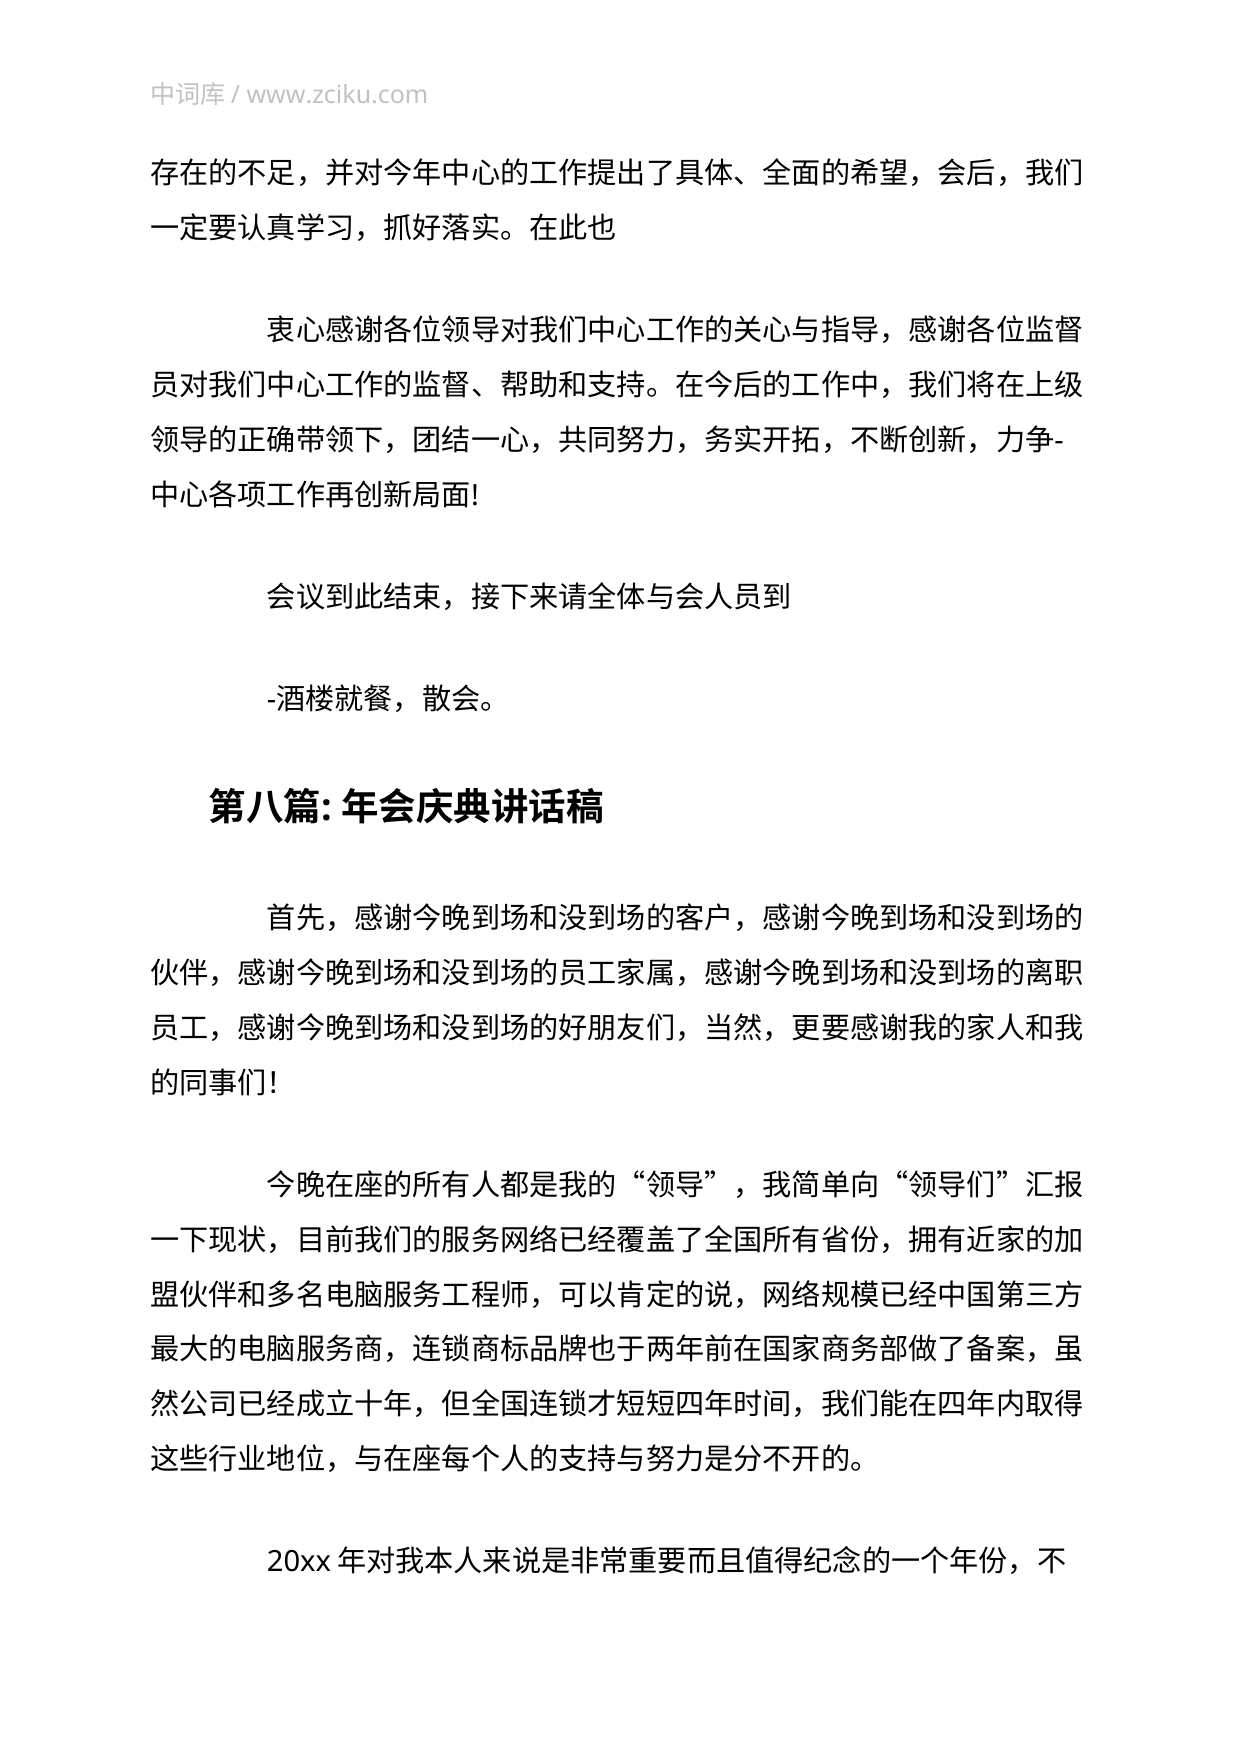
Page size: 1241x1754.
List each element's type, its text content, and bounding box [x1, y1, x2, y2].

text -酒楼就餐，散会。 [150, 675, 1090, 718]
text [150, 150, 1090, 247]
text 第八篇: 年会庆典讲话稿 [150, 777, 1090, 832]
text 今晚在座的所有人都是我的“领导”，我简单向“领导们”汇报一下现状，目前我们的服务网络已经覆盖了全国所有省份，拥有近家的加盟伙伴和多名电脑服务工程师，可以肯定的说，网络规模已经中国第三方最大的电脑服务商，连锁商标品牌也于两年前在国家商务部做了备案，虽然公司已经成立十年，但全国连锁才短短四年时间，我们能在四年内取得这些行业地位，与在座每个人的支持与努力是分不开的。 [150, 1161, 1090, 1478]
text 首先，感谢今晚到场和没到场的客户，感谢今晚到场和没到场的伙伴，感谢今晚到场和没到场的员工家属，感谢今晚到场和没到场的离职员工，感谢今晚到场和没到场的好朋友们，当然，更要感谢我的家人和我的同事们！ [150, 895, 1090, 1102]
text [150, 1537, 1090, 1580]
text 衷心感谢各位领导对我们中心工作的关心与指导，感谢各位监督员对我们中心工作的监督、帮助和支持。在今后的工作中，我们将在上级领导的正确带领下，团结一心，共同努力，务实开拓，不断创新，力争-中心各项工作再创新局面! [150, 307, 1090, 514]
text 会议到此结束，接下来请全体与会人员到 [150, 573, 1090, 616]
